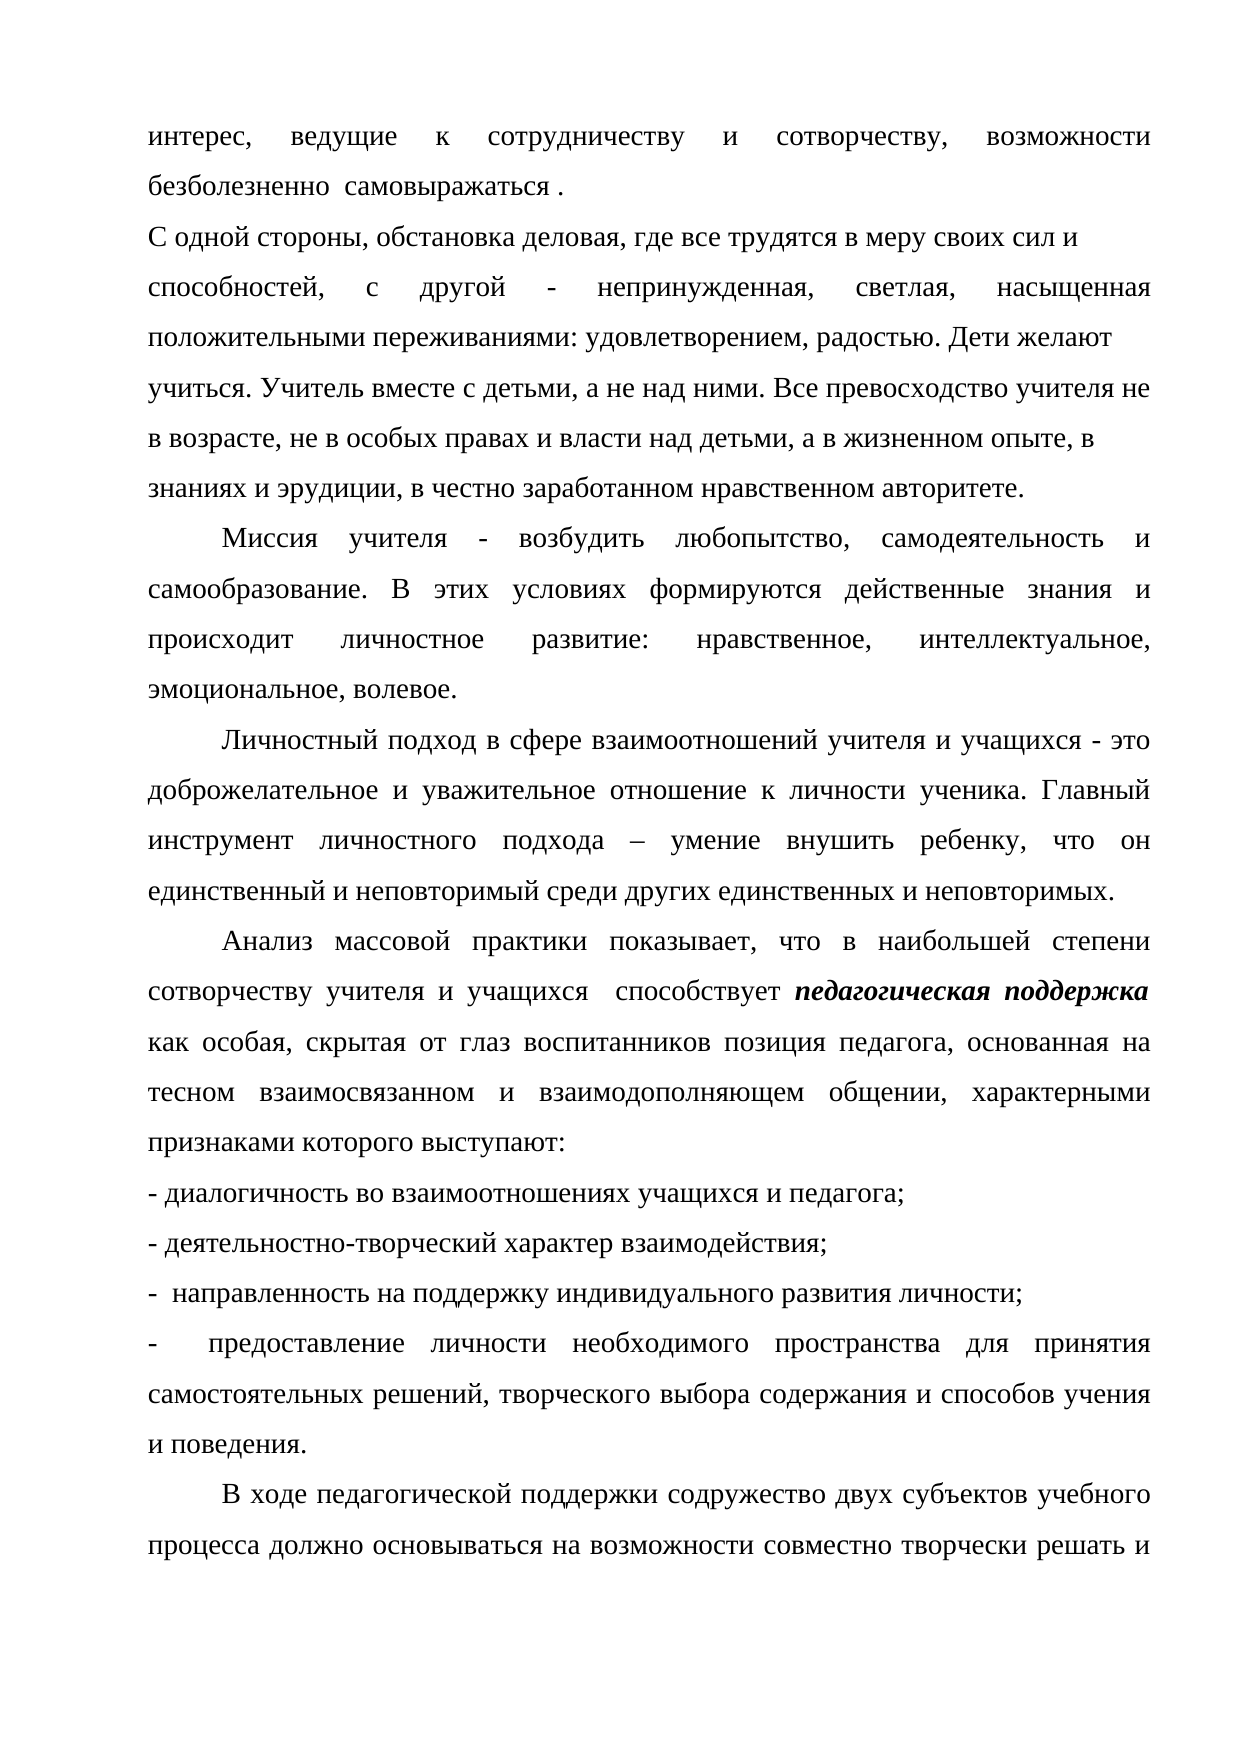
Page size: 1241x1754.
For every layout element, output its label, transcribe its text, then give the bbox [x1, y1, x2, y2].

text Личностный подход в сфере взаимоотношений учителя и учащихся - это доброжелательное и уважительное отношение к личности ученика. Главный инструмент личностного подхода – умение внушить ребенку, что он единственный и неповторимый среди других единственных и неповторимых. [148, 722, 1152, 906]
text способностей, с другой - непринужденная, светлая, насыщенная положительными переживаниями: удовлетворением, радостью. Дети желают [148, 269, 1152, 353]
text - диалогичность во взаимоотношениях учащихся и педагога; [148, 1175, 1152, 1208]
text - деятельностно-творческий характер взаимодействия; [148, 1225, 1152, 1258]
text учиться. Учитель вместе с детьми, а не над ними. Все превосходство учителя не в возрасте, не в особых правах и власти над детьми, а в жизненном опыте, в [148, 370, 1152, 453]
text знаниях и эрудиции, в честно заработанном нравственном авторитете. [148, 470, 1152, 504]
text Миссия учителя - возбудить любопытство, самодеятельность и самообразование. В этих условиях формируются действенные знания и происходит личностное развитие: нравственное, интеллектуальное, эмоциональное, волевое. [148, 521, 1152, 705]
text Анализ массовой практики показывает, что в наибольшей степени сотворчеству учителя и учащихся способствует педагогическая поддержка как особая, скрытая от глаз воспитанников позиция педагога, основанная на тесном взаимосвязанном и взаимодополняющем общении, характерными признаками которого выступают: [148, 923, 1152, 1158]
text - предоставление личности необходимого пространства для принятия самостоятельных решений, творческого выбора содержания и способов учения и поведения. [148, 1326, 1152, 1460]
text - направленность на поддержку индивидуального развития личности; [148, 1275, 1152, 1309]
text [148, 1477, 1152, 1560]
text С одной стороны, обстановка деловая, где все трудятся в меру своих сил и [148, 219, 1152, 252]
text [148, 118, 1152, 202]
